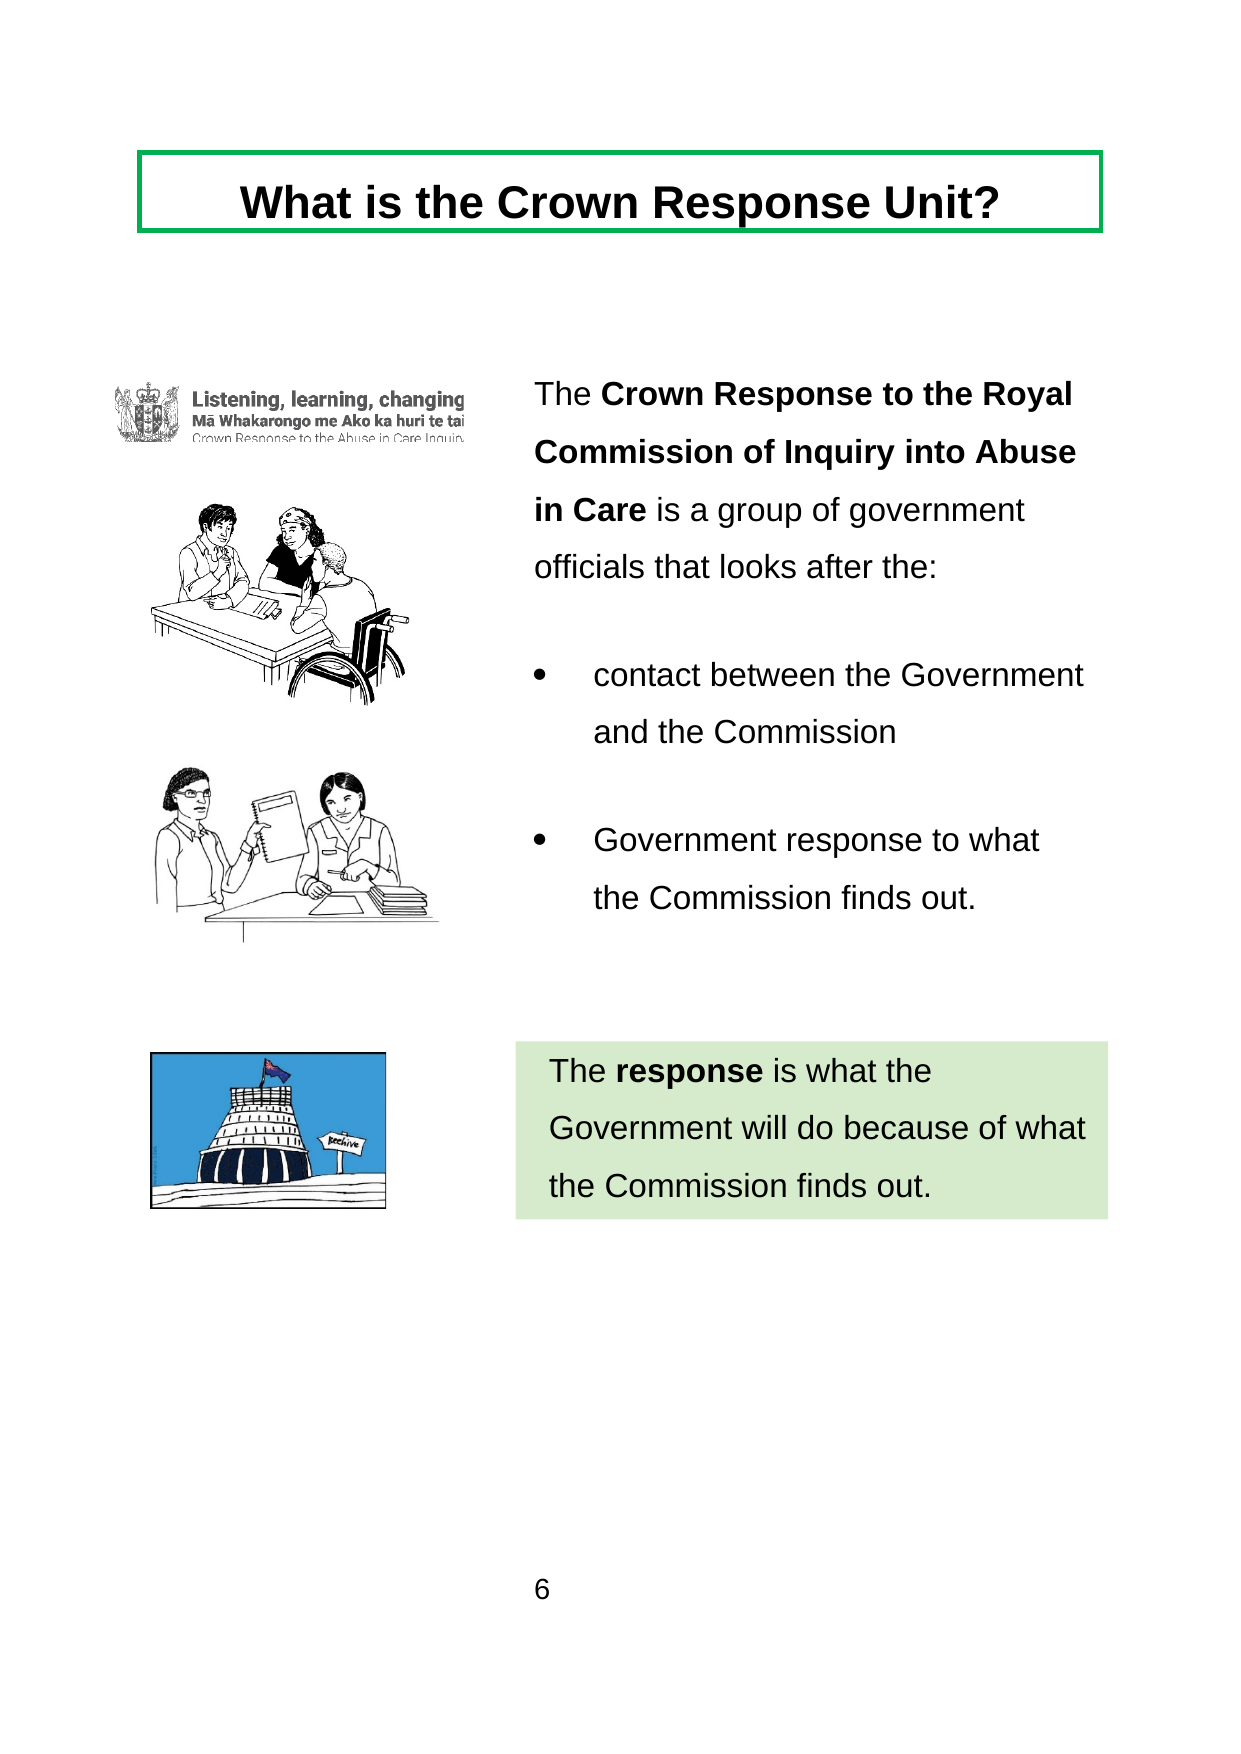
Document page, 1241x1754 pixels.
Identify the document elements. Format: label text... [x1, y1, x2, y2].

list Government response to what the Commission finds out. [534, 820, 1090, 916]
picture [113, 382, 464, 442]
picture [150, 1052, 387, 1209]
list contact between the Government and the Commission [534, 655, 1090, 751]
text The Crown Response to the Royal Commission of Inquiry into Abuse in Care is a group of government officials that looks after the: [534, 374, 1090, 586]
picture [150, 764, 443, 946]
text The response is what the Government will do because of what the Commission finds out. [549, 1051, 1090, 1204]
subtitle What is the Crown Response Unit? [142, 155, 1099, 228]
picture [149, 502, 411, 708]
